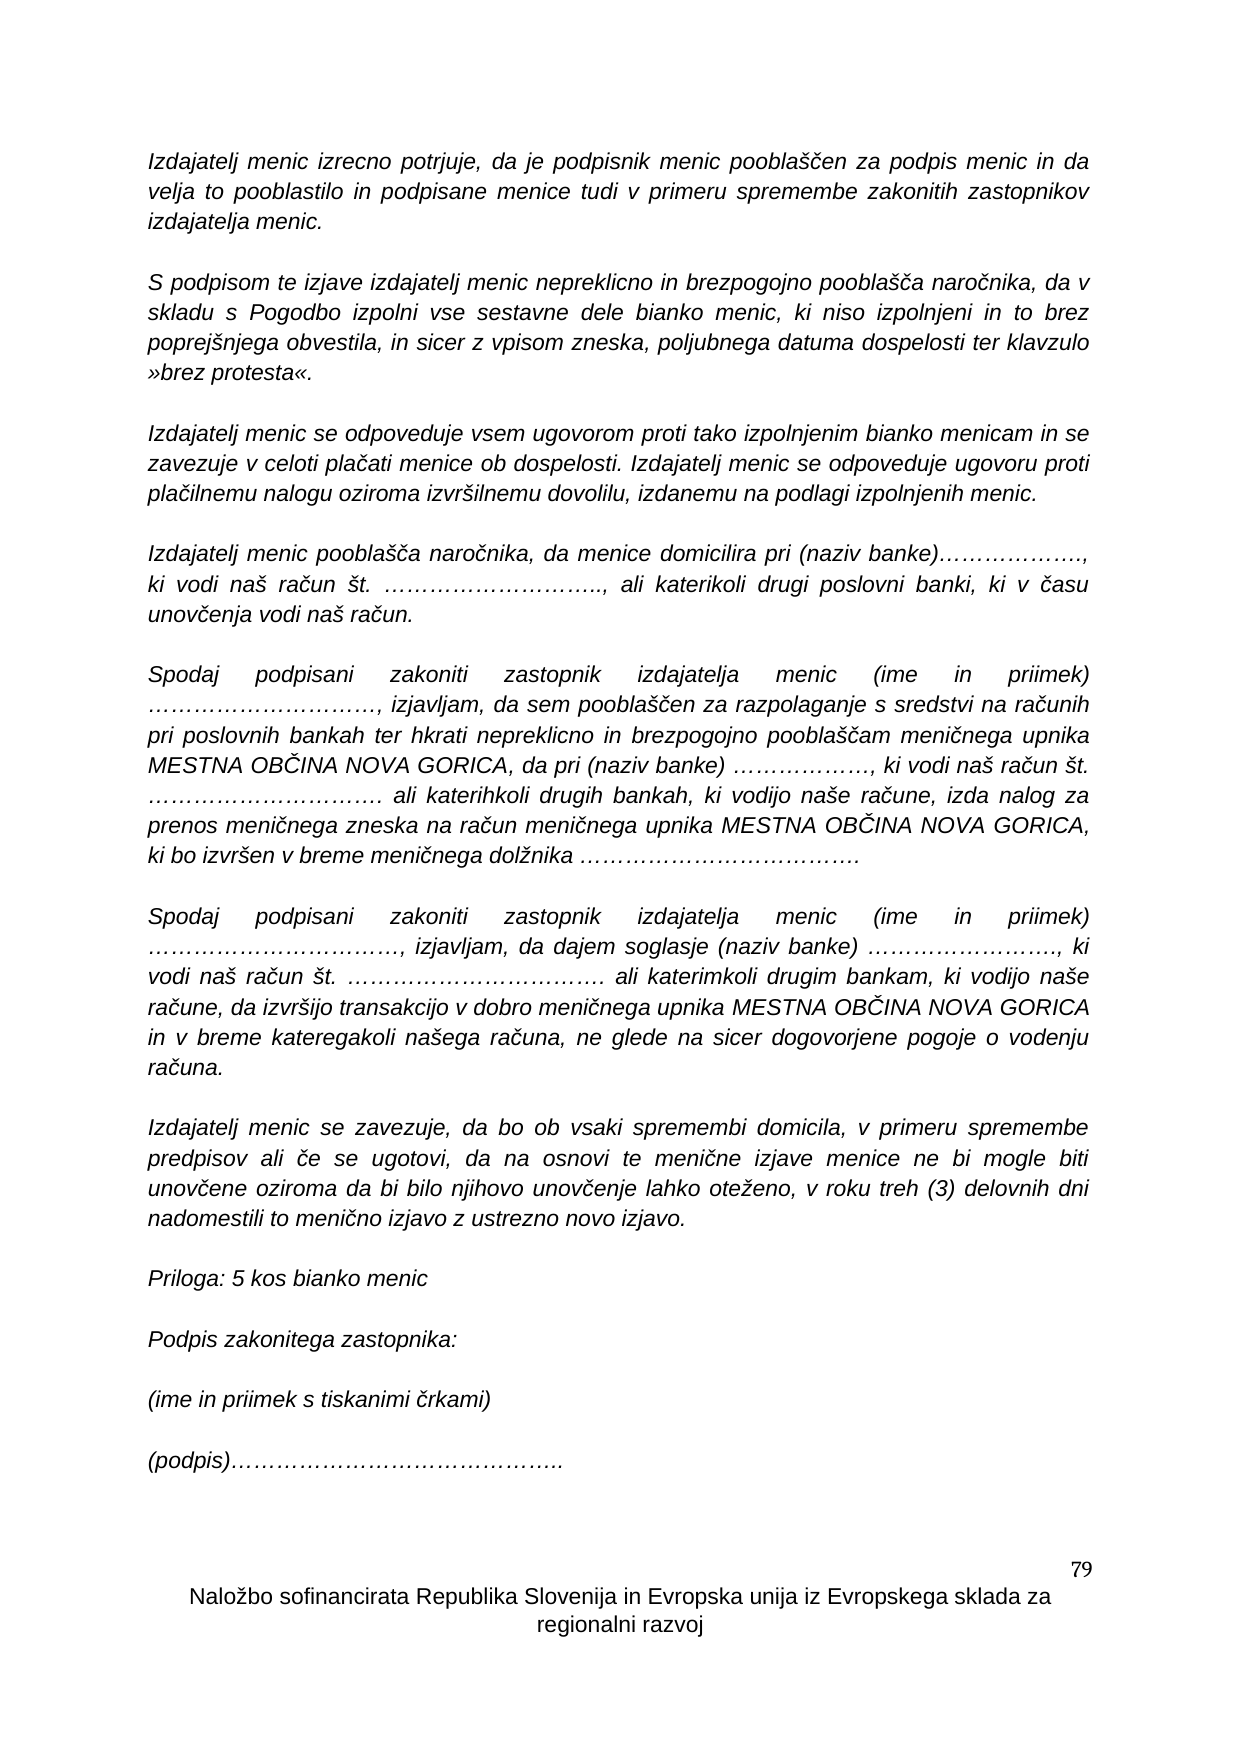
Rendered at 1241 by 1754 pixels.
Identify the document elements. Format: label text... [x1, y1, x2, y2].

text Izdajatelj menic se odpoveduje vsem ugovorom proti tako izpolnjenim bianko menicam in se zavezuje v celoti plačati menice ob dospelosti. Izdajatelj menic se odpoveduje ugovoru proti plačilnemu nalogu oziroma izvršilnemu dovolilu, izdanemu na podlagi izpolnjenih menic. [148, 419, 1092, 506]
text Spodaj podpisani zakoniti zastopnik izdajatelja menic (ime in priimek) …………………………, izjavljam, da sem pooblaščen za razpolaganje s sredstvi na računih pri poslovnih bankah ter hkrati nepreklicno in brezpogojno pooblaščam meničnega upnika MESTNA OBČINA NOVA GORICA, da pri (naziv banke) ………………, ki vodi naš račun št. …………………………. ali katerihkoli drugih bankah, ki vodijo naše račune, izda nalog za prenos meničnega zneska na račun meničnega upnika MESTNA OBČINA NOVA GORICA, ki bo izvršen v breme meničnega dolžnika ………………………………. [148, 661, 1092, 869]
text Izdajatelj menic se zavezuje, da bo ob vsaki spremembi domicila, v primeru spremembe predpisov ali če se ugotovi, da na osnovi te menične izjave menice ne bi mogle biti unovčene oziroma da bi bilo njihovo unovčenje lahko oteženo, v roku treh (3) delovnih dni nadomestili to menično izjavo z ustrezno novo izjavo. [148, 1114, 1092, 1231]
text Izdajatelj menic izrecno potrjuje, da je podpisnik menic pooblaščen za podpis menic in da velja to pooblastilo in podpisane menice tudi v primeru spremembe zakonitih zastopnikov izdajatelja menic. [148, 148, 1092, 234]
text (podpis)…………………………………….. [148, 1447, 1092, 1473]
text Spodaj podpisani zakoniti zastopnik izdajatelja menic (ime in priimek)……………………………, izjavljam, da dajem soglasje (naziv banke) ……………………., ki vodi naš račun št. ……………………………. ali katerimkoli drugim bankam, ki vodijo naše račune, da izvršijo transakcijo v dobro meničnega upnika MESTNA OBČINA NOVA GORICA in v breme kateregakoli našega računa, ne glede na sicer dogovorjene pogoje o vodenju računa. [148, 903, 1092, 1080]
text (ime in priimek s tiskanimi črkami) [148, 1386, 1092, 1413]
text Podpis zakonitega zastopnika: [148, 1326, 1092, 1352]
text Izdajatelj menic pooblašča naročnika, da menice domicilira pri (naziv banke)………………., ki vodi naš račun št. ……………………….., ali katerikoli drugi poslovni banki, ki v času unovčenja vodi naš račun. [148, 540, 1092, 627]
text S podpisom te izjave izdajatelj menic nepreklicno in brezpogojno pooblašča naročnika, da v skladu s Pogodbo izpolni vse sestavne dele bianko menic, ki niso izpolnjeni in to brez poprejšnjega obvestila, in sicer z vpisom zneska, poljubnega datuma dospelosti ter klavzulo »brez protesta«. [148, 268, 1092, 386]
text Priloga: 5 kos bianko menic [148, 1265, 1092, 1292]
